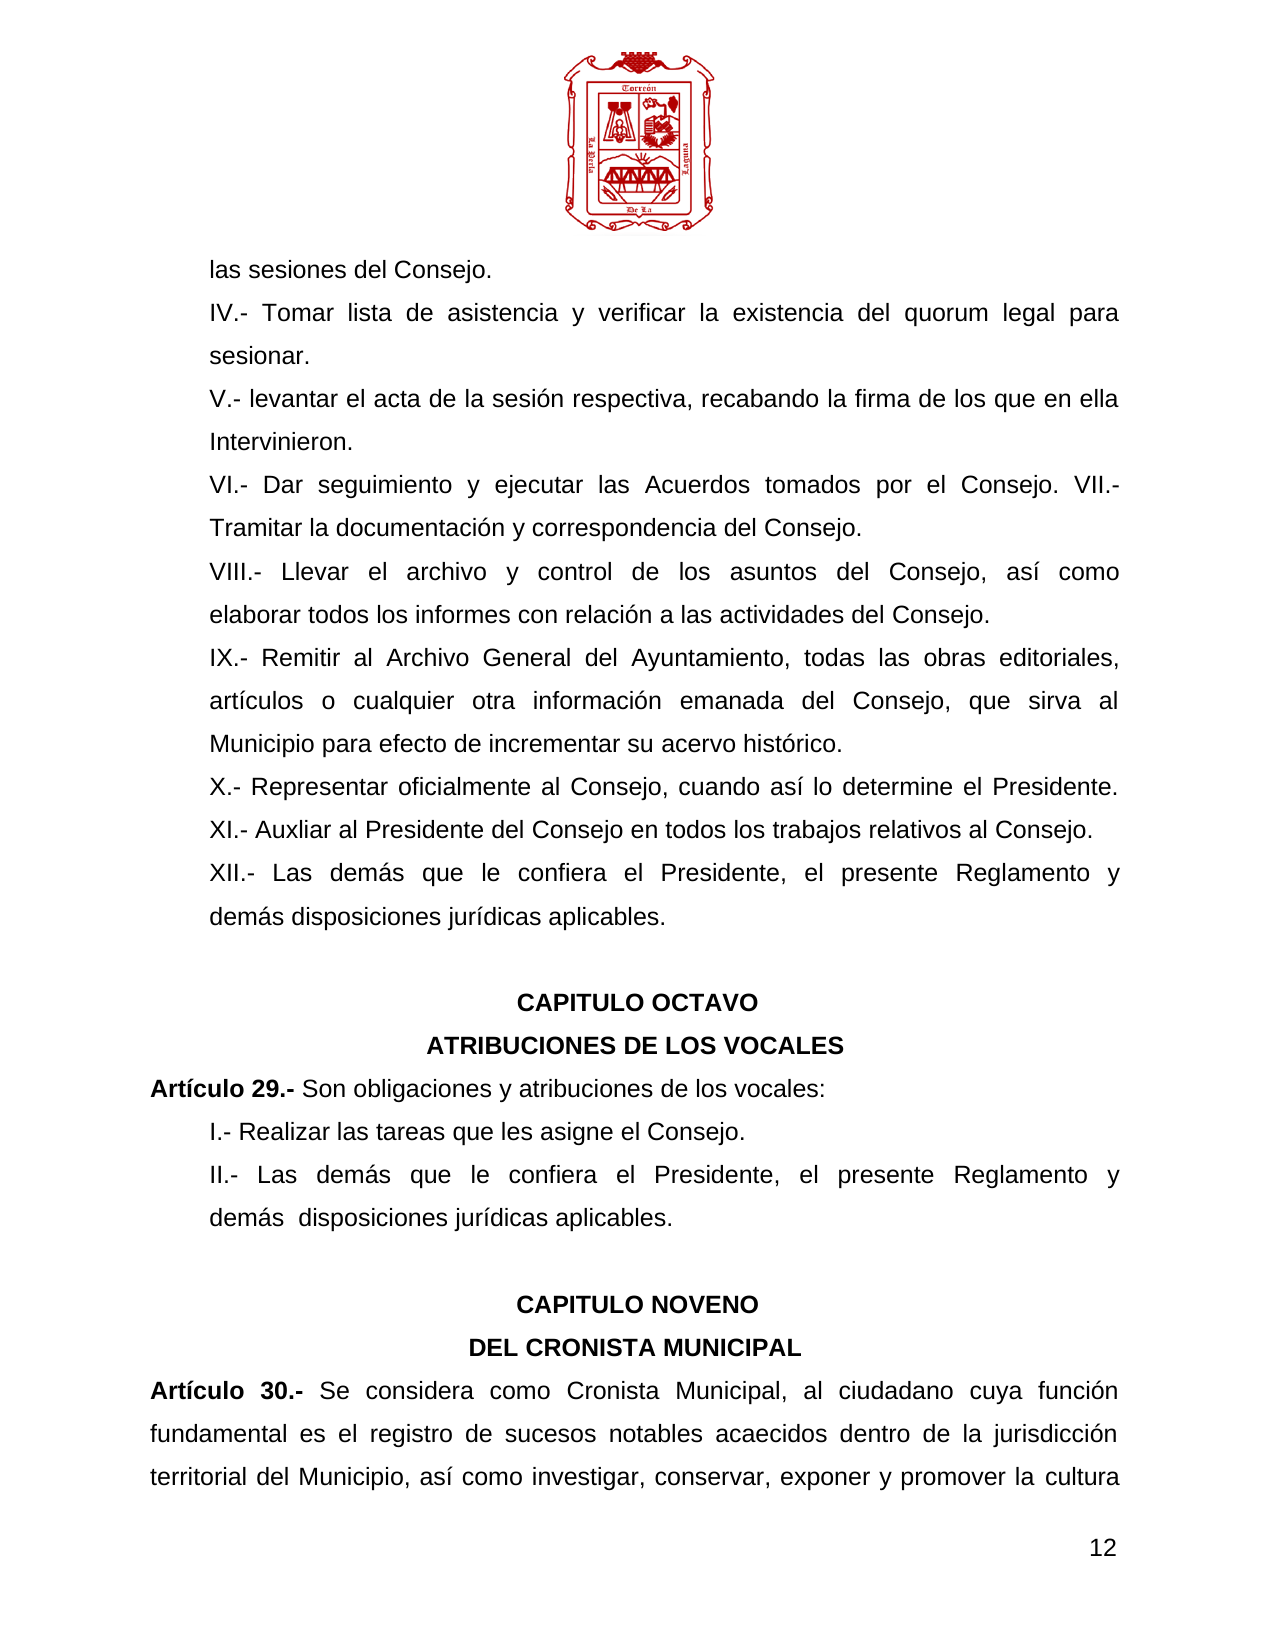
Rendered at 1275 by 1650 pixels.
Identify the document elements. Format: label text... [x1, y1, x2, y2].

text II.- Las demás que le confiera el Presidente, el presente Reglamento y demás disposiciones jurídicas aplicables. [209, 1160, 1120, 1232]
text XII.- Las demás que le confiera el Presidente, el presente Reglamento y demás disposiciones jurídicas aplicables. [209, 858, 1120, 930]
picture [540, 46, 735, 236]
text VIII.- Llevar el archivo y control de los asuntos del Consejo, así como elaborar todos los informes con relación a las actividades del Consejo. [209, 556, 1120, 628]
text ATRIBUCIONES DE LOS VOCALES [150, 1031, 1120, 1059]
text CAPITULO NOVENO [150, 1289, 1125, 1318]
text Artículo 29.- Son obligaciones y atribuciones de los vocales: [150, 1074, 1120, 1103]
text X.- Representar oficialmente al Consejo, cuando así lo determine el Presidente. XI.- Auxliar al Presidente del Consejo en todos los trabajos relativos al Consejo. [209, 772, 1120, 844]
text I.- Realizar las tareas que les asigne el Consejo. [209, 1117, 1120, 1146]
text V.- levantar el acta de la sesión respectiva, recabando la firma de los que en ella Intervinieron. [209, 384, 1120, 456]
text DEL CRONISTA MUNICIPAL [150, 1333, 1120, 1361]
text IX.- Remitir al Archivo General del Ayuntamiento, todas las obras editoriales, artículos o cualquier otra información emanada del Consejo, que sirva al Municipio para efecto de incrementar su acervo histórico. [209, 643, 1120, 758]
text CAPITULO OCTAVO [150, 988, 1125, 1016]
text IV.- Tomar lista de asistencia y verificar la existencia del quorum legal para sesionar. [209, 298, 1120, 369]
text VI.- Dar seguimiento y ejecutar las Acuerdos tomados por el Consejo. VII.- Tramitar la documentación y correspondencia del Consejo. [209, 470, 1120, 542]
